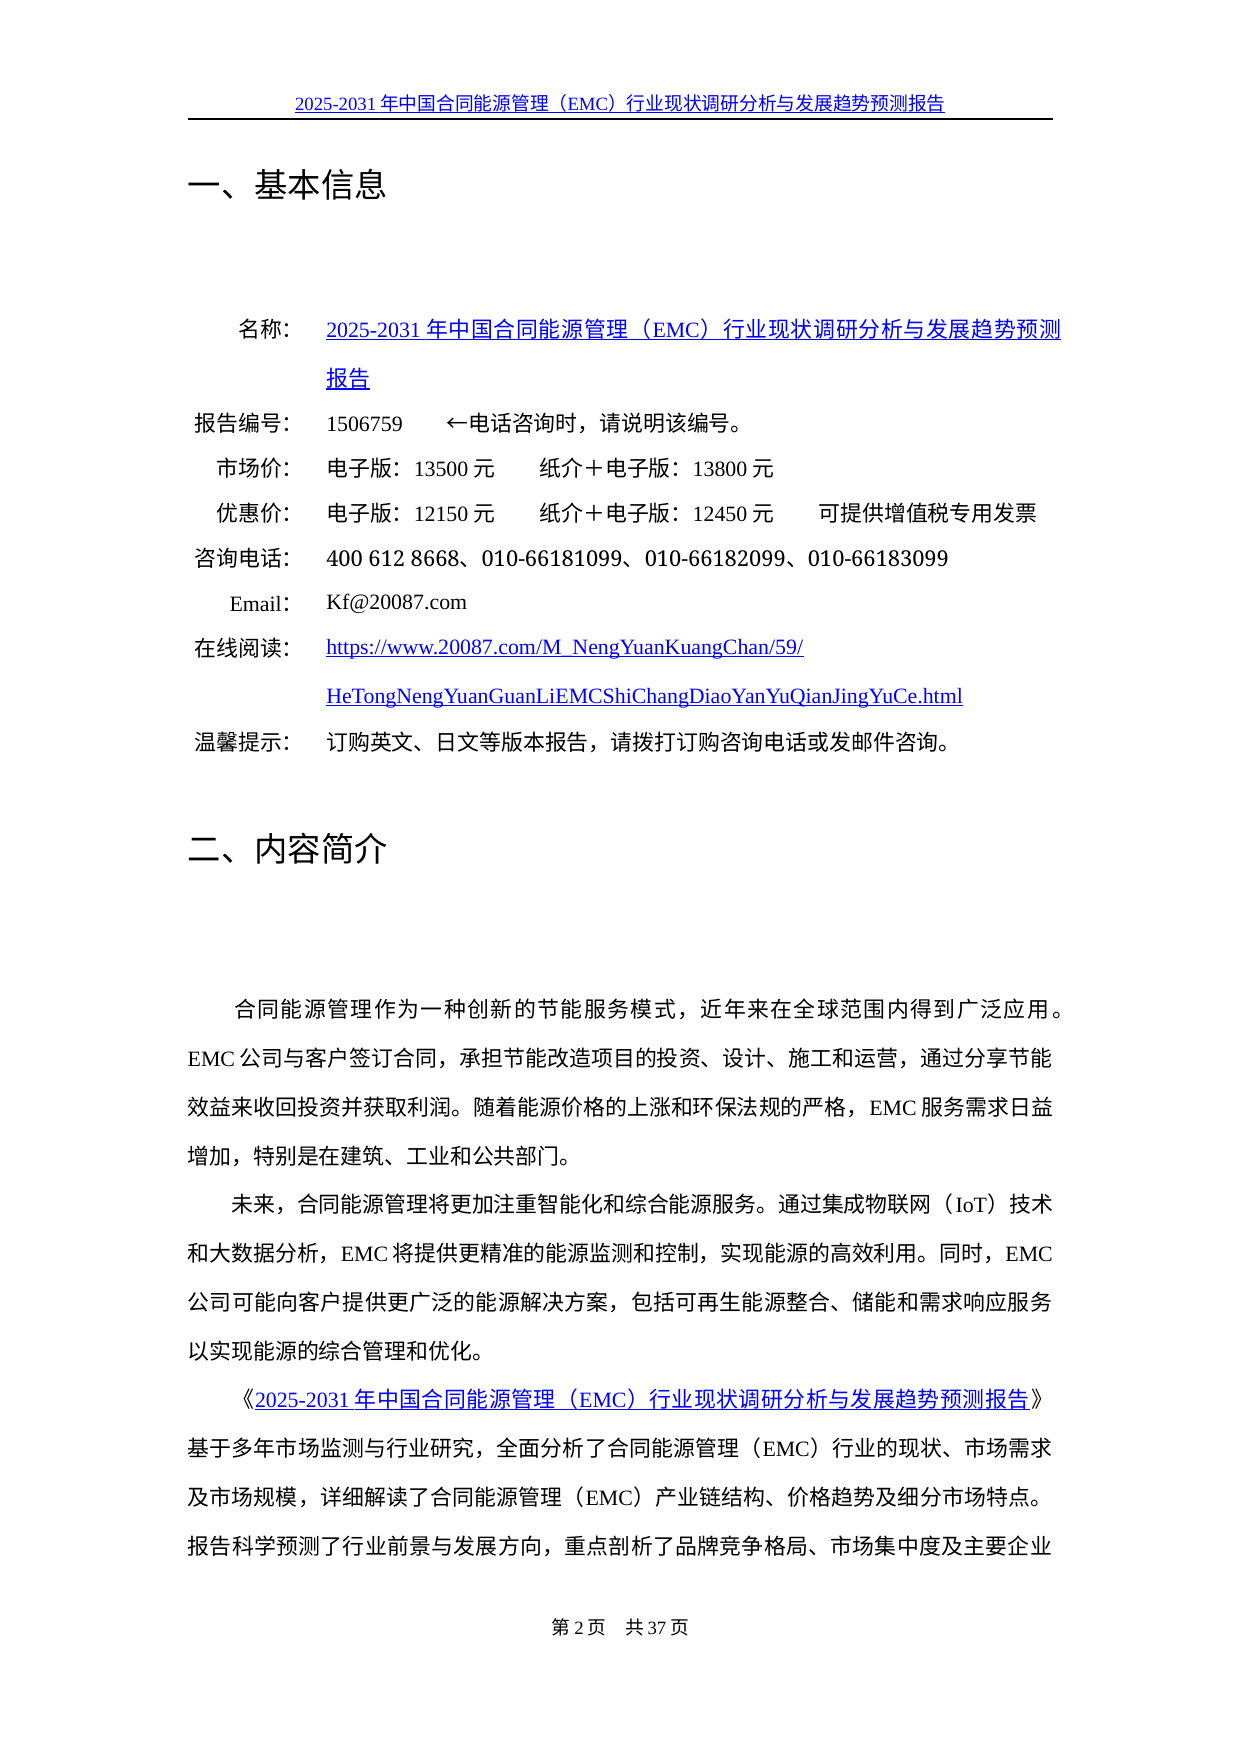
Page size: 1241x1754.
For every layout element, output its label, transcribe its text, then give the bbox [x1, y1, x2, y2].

table_cell 订购英文、日文等版本报告，请拨打订购咨询电话或发邮件咨询。 [315, 724, 1073, 769]
table_cell Kf@20087.com [315, 585, 1073, 630]
table_cell 温馨提示： [167, 724, 315, 769]
table_cell 市场价： [167, 450, 315, 495]
table_cell 1506759 ←电话咨询时，请说明该编号。 [315, 405, 1073, 450]
table_cell 报告编号： [167, 405, 315, 450]
title 一、基本信息 [187, 150, 1053, 215]
table_cell 400 612 8668、010-66181099、010-66182099、010-66183099 [315, 540, 1073, 585]
table_cell 优惠价： [167, 495, 315, 540]
table_cell 咨询电话： [167, 540, 315, 585]
table_cell 在线阅读： [167, 630, 315, 724]
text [187, 992, 1053, 1561]
table_cell Email： [167, 585, 315, 630]
table_header 2025-2031年中国合同能源管理（EMC）行业现状调研分析与发展趋势预测报告 [315, 312, 1073, 405]
table_cell [315, 630, 1073, 724]
table_cell 电子版：12150 元 纸介＋电子版：12450 元 可提供增值税专用发票 [315, 495, 1073, 540]
table_cell 电子版：13500 元 纸介＋电子版：13800 元 [315, 450, 1073, 495]
table_header 名称： [167, 312, 315, 405]
title 二、内容简介 [187, 814, 1053, 879]
